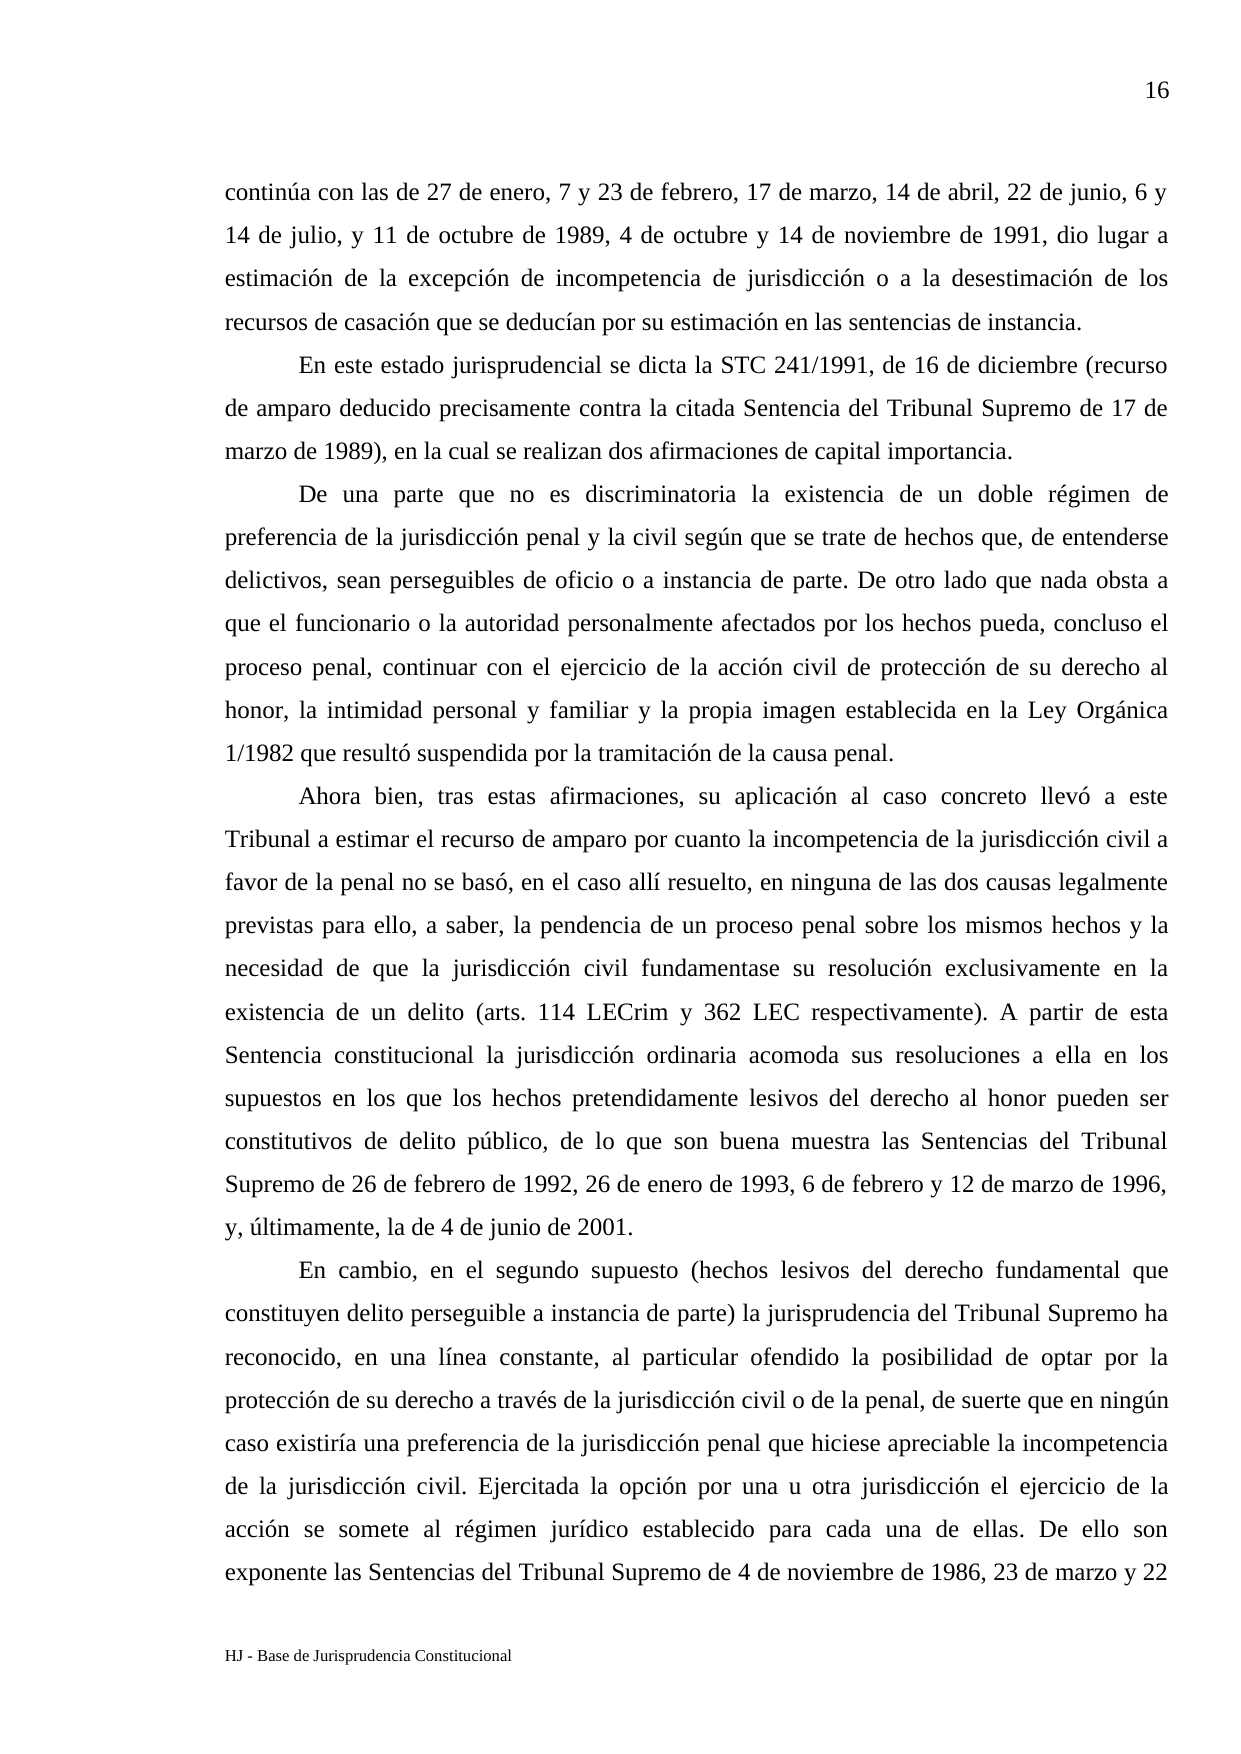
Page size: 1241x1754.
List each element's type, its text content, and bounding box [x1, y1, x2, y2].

text Ahora bien, tras estas afirmaciones, su aplicación al caso concreto llevó a este Tribunal a estimar el recurso de amparo por cuanto la incompetencia de la jurisdicción civil a favor de la penal no se basó, en el caso allí resuelto, en ninguna de las dos causas legalmente previstas para ello, a saber, la pendencia de un proceso penal sobre los mismos hechos y la necesidad de que la jurisdicción civil fundamentase su resolución exclusivamente en la existencia de un delito (arts. 114 LECrim y 362 LEC respectivamente). A partir de esta Sentencia constitucional la jurisdicción ordinaria acomoda sus resoluciones a ella en los supuestos en los que los hechos pretendidamente lesivos del derecho al honor pueden ser constitutivos de delito público, de lo que son buena muestra las Sentencias del Tribunal Supremo de 26 de febrero de 1992, 26 de enero de 1993, 6 de febrero y 12 de marzo de 1996, y, últimamente, la de 4 de junio de 2001. [224, 781, 1169, 1241]
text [224, 177, 1169, 335]
text En este estado jurisprudencial se dicta la STC 241/1991, de 16 de diciembre (recurso de amparo deducido precisamente contra la citada Sentencia del Tribunal Supremo de 17 de marzo de 1989), en la cual se realizan dos afirmaciones de capital importancia. [224, 350, 1169, 465]
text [224, 1255, 1169, 1586]
text De una parte que no es discriminatoria la existencia de un doble régimen de preferencia de la jurisdicción penal y la civil según que se trate de hechos que, de entenderse delictivos, sean perseguibles de oficio o a instancia de parte. De otro lado que nada obsta a que el funcionario o la autoridad personalmente afectados por los hechos pueda, concluso el proceso penal, continuar con el ejercicio de la acción civil de protección de su derecho al honor, la intimidad personal y familiar y la propia imagen establecida en la Ley Orgánica 1/1982 que resultó suspendida por la tramitación de la causa penal. [224, 479, 1169, 767]
